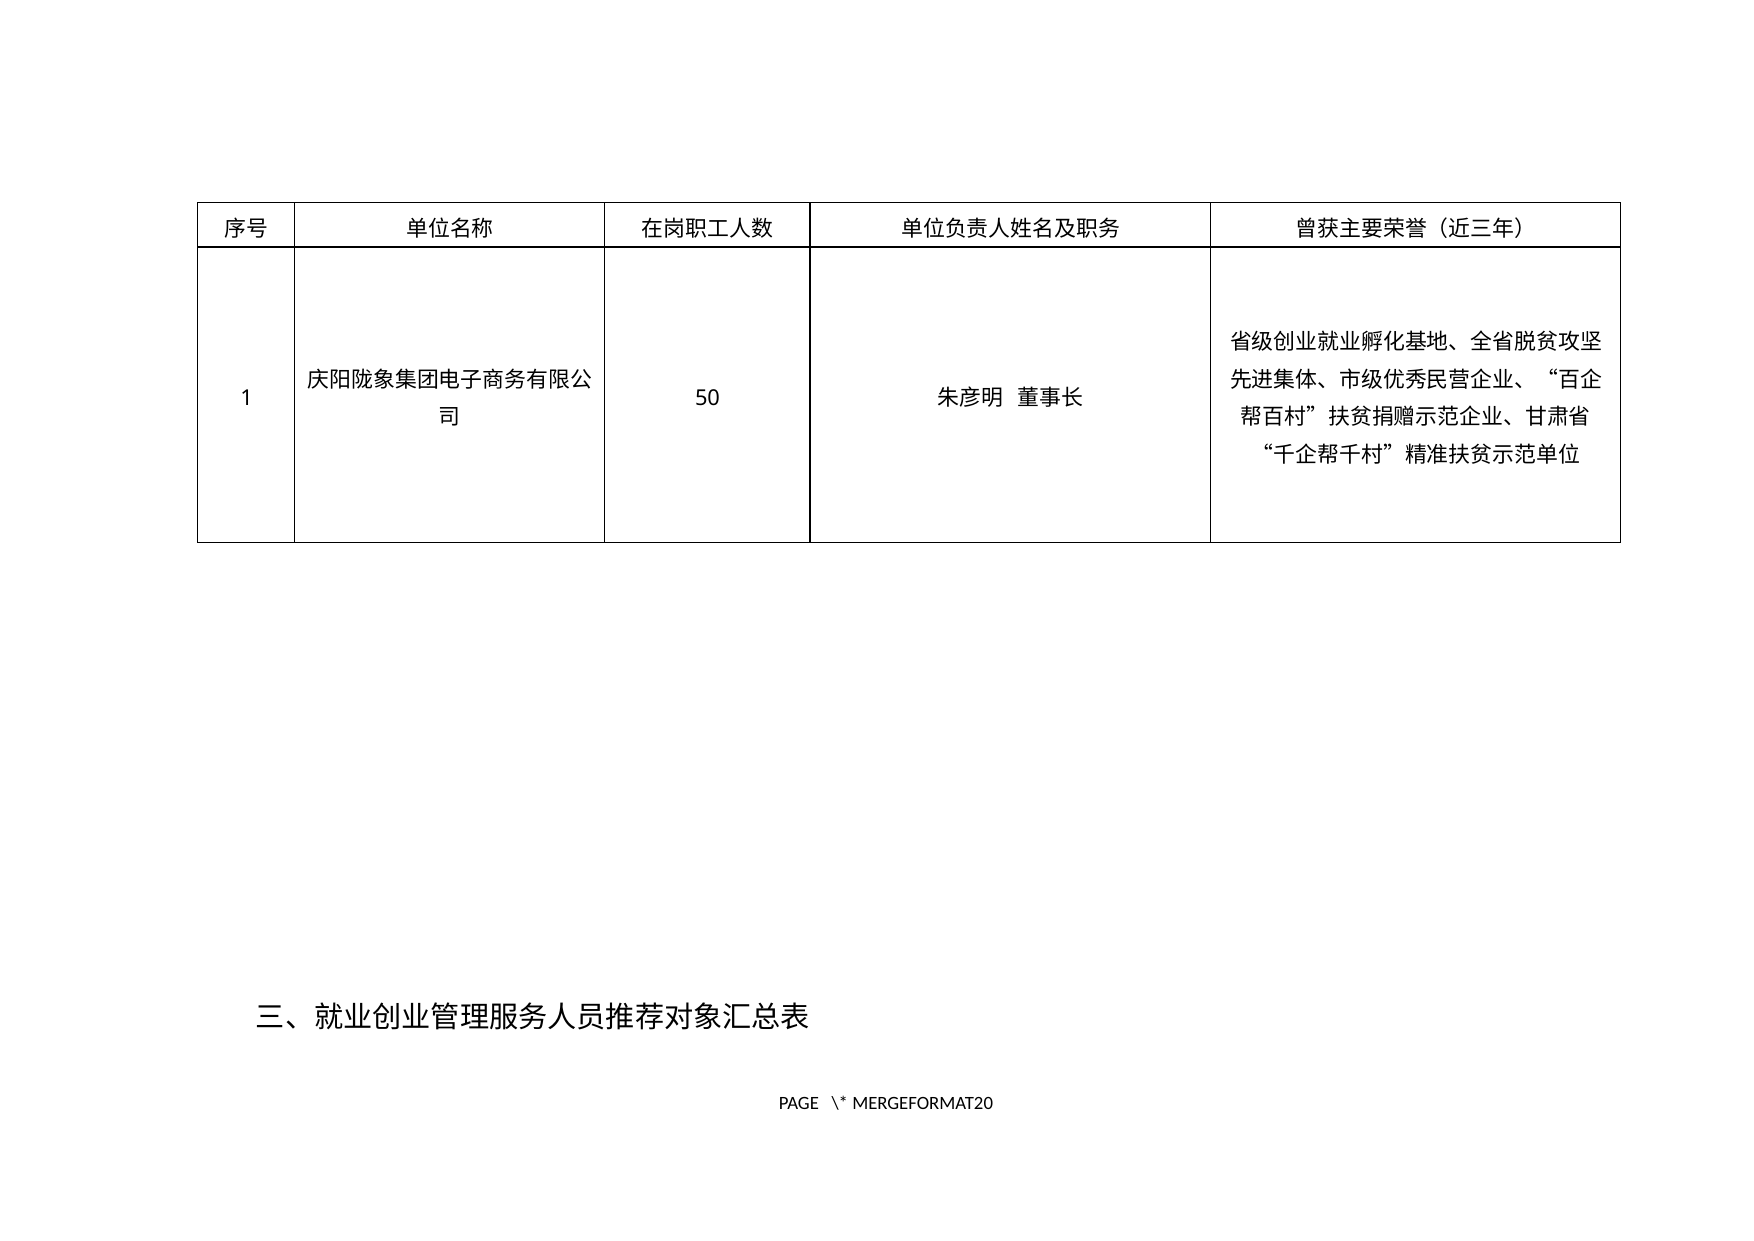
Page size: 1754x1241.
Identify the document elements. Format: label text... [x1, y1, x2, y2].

list 就业创业管理服务人员推荐对象汇总表 [197, 997, 1574, 1034]
table_cell 1 [198, 248, 294, 542]
table_cell 庆阳陇象集团电子商务有限公司 [295, 248, 604, 542]
table_header 曾获主要荣誉（近三年） [1211, 203, 1620, 246]
table_cell 省级创业就业孵化基地、全省脱贫攻坚先进集体、市级优秀民营企业、“百企帮百村”扶贫捐赠示范企业、甘肃省“千企帮千村”精准扶贫示范单位 [1211, 248, 1620, 542]
table_header 单位名称 [295, 203, 604, 246]
table_header 序号 [198, 203, 294, 246]
table_cell 朱彦明 董事长 [811, 248, 1210, 542]
table_header 单位负责人姓名及职务 [811, 203, 1210, 246]
table_cell 50 [605, 248, 809, 542]
table_header 在岗职工人数 [605, 203, 809, 246]
